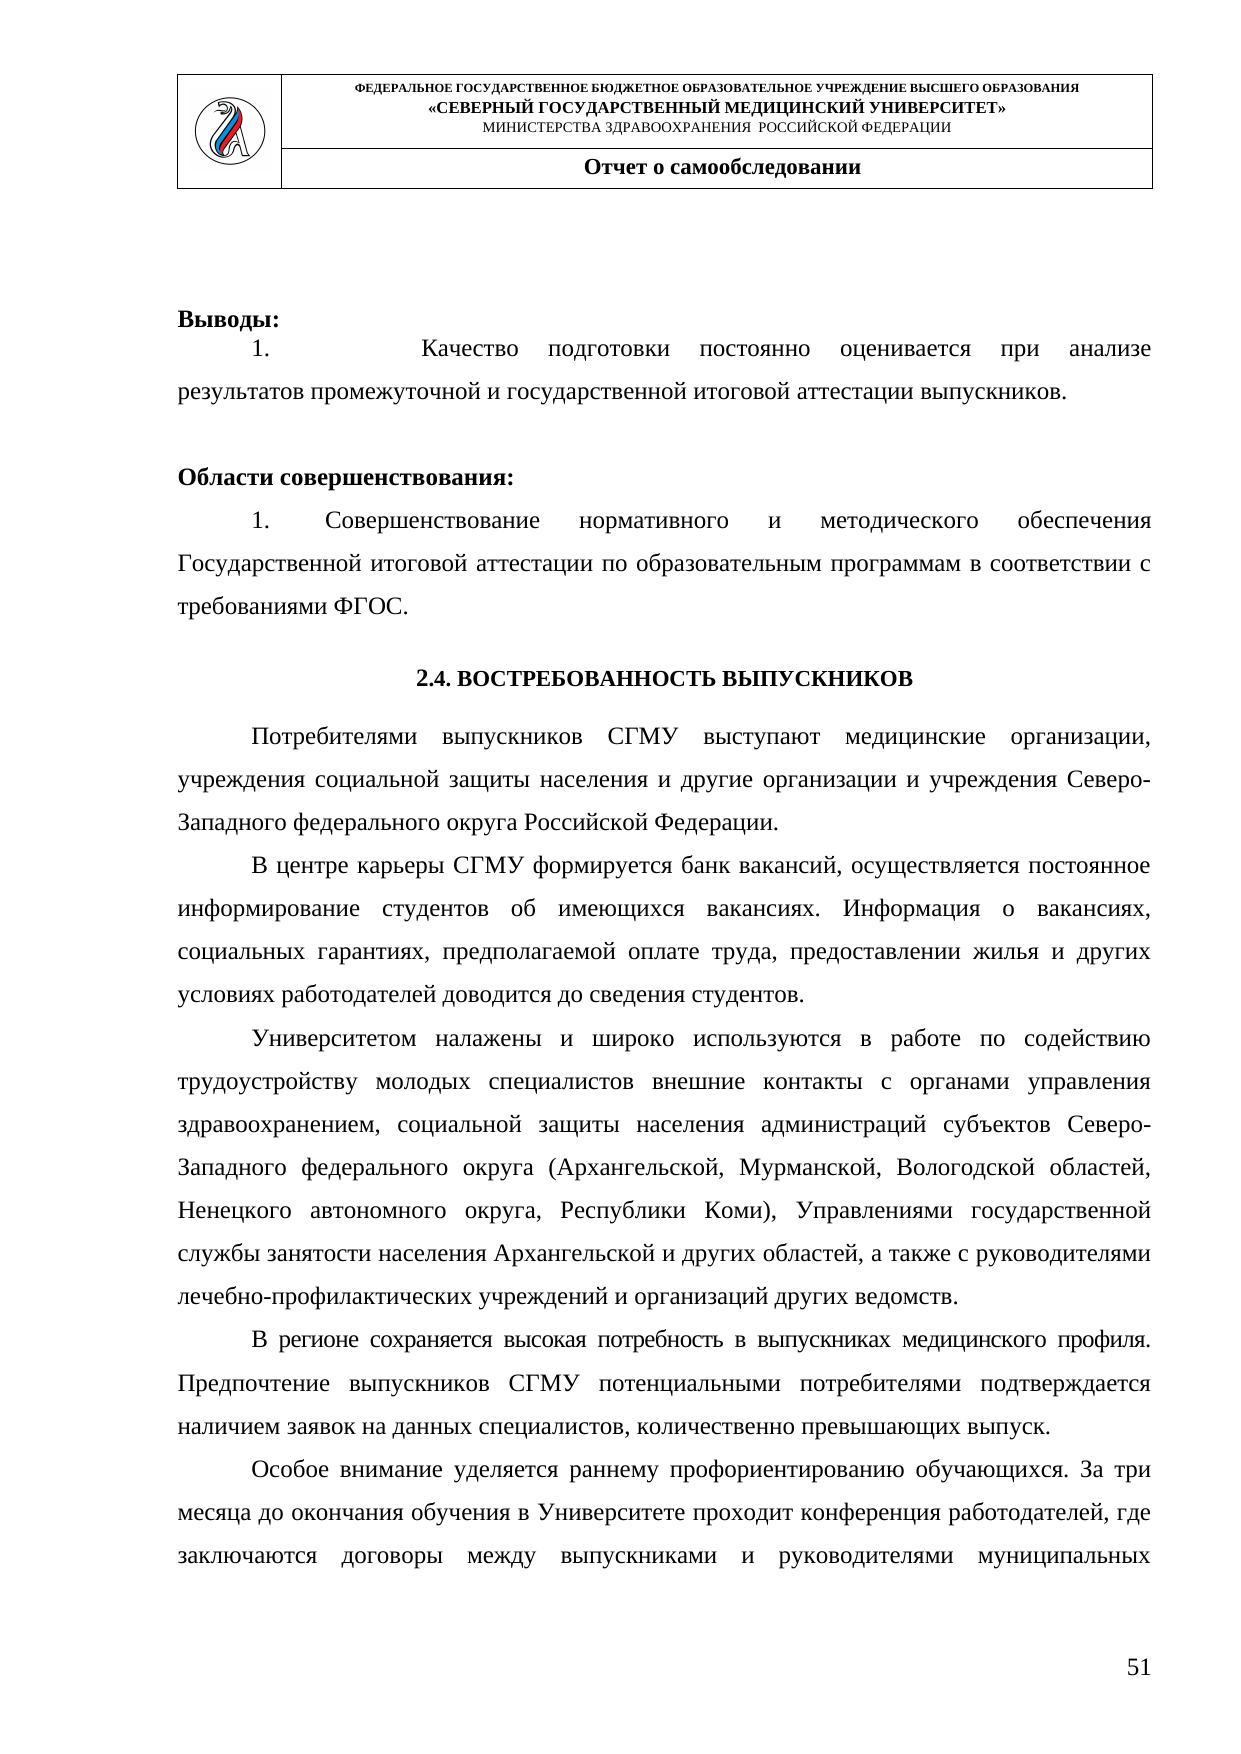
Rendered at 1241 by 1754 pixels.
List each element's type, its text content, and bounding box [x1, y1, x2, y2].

list Совершенствование нормативного и методического обеспечения Государственной итоговой аттестации по образовательным программам в соответствии с требованиями ФГОС. [177, 505, 1152, 620]
text Университетом налажены и широко используются в работе по содействию трудоустройству молодых специалистов внешние контакты с органами управления здравоохранением, социальной защиты населения администраций субъектов Северо-Западного федерального округа (Архангельской, Мурманской, Вологодской областей, Ненецкого автономного округа, Республики Коми), Управлениями государственной службы занятости населения Архангельской и других областей, а также с руководителями лечебно-профилактических учреждений и организаций других ведомств. [177, 1023, 1152, 1310]
list Качество подготовки постоянно оценивается при анализе результатов промежуточной и государственной итоговой аттестации выпускников. [177, 333, 1152, 404]
text В регионе сохраняется высокая потребность в выпускниках медицинского профиля. Предпочтение выпускников СГМУ потенциальными потребителями подтверждается наличием заявок на данных специалистов, количественно превышающих выпуск. [177, 1324, 1152, 1439]
text Выводы: [177, 304, 1152, 333]
picture [188, 90, 272, 172]
subtitle 2.4. ВОСТРЕБОВАННОСТЬ ВЫПУСКНИКОВ [177, 663, 1152, 692]
text Потребителями выпускников СГМУ выступают медицинские организации, учреждения социальной защиты населения и другие организации и учреждения Северо-Западного федерального округа Российской Федерации. [177, 721, 1152, 836]
text Области совершенствования: [177, 462, 1152, 491]
text В центре карьеры СГМУ формируется банк вакансий, осуществляется постоянное информирование студентов об имеющихся вакансиях. Информация о вакансиях, социальных гарантиях, предполагаемой оплате труда, предоставлении жилья и других условиях работодателей доводится до сведения студентов. [177, 850, 1152, 1008]
